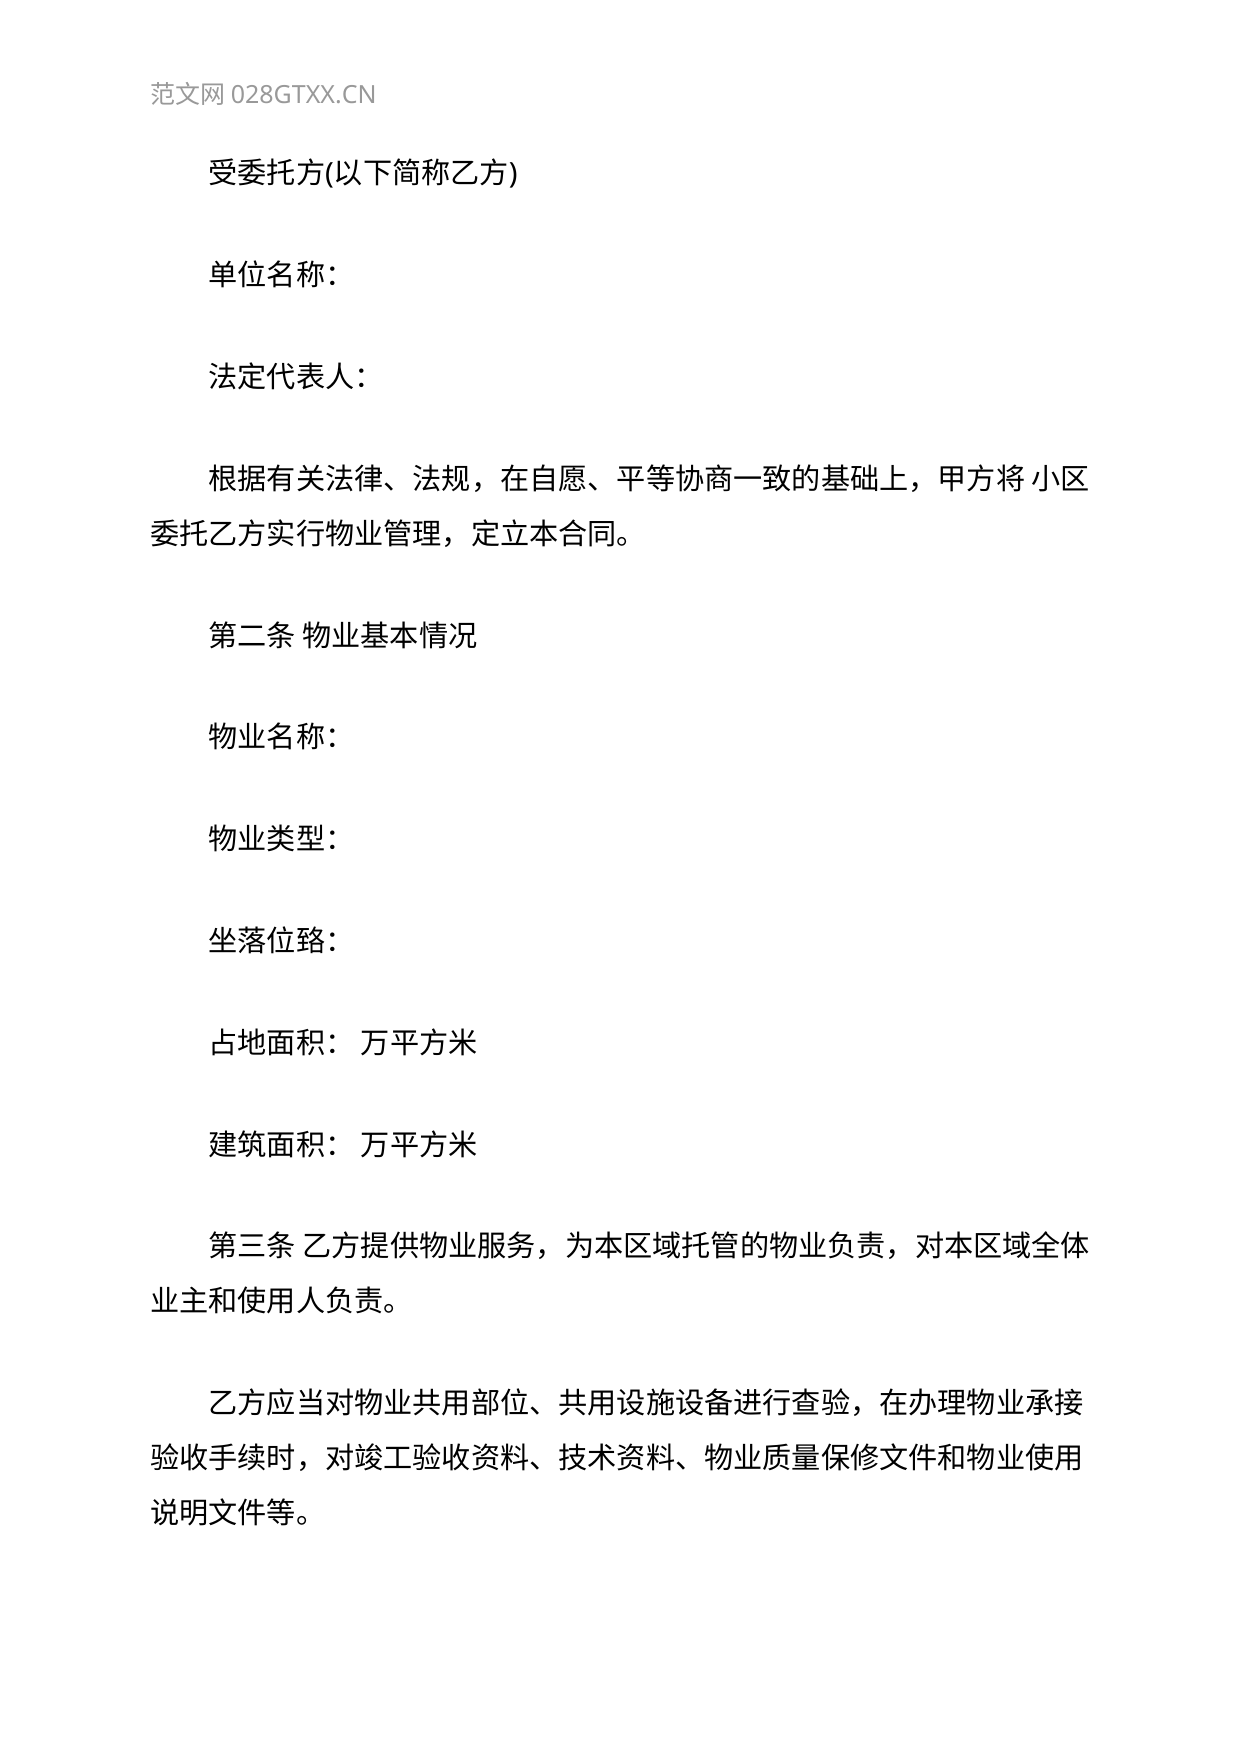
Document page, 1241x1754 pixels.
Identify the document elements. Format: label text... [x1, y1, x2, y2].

text 乙方应当对物业共用部位、共用设施设备进行查验，在办理物业承接验收手续时，对竣工验收资料、技术资料、物业质量保修文件和物业使用说明文件等。 [150, 1379, 1090, 1532]
text 第二条 物业基本情况 [150, 612, 1090, 654]
text 占地面积： 万平方米 [150, 1019, 1090, 1062]
text 第三条 乙方提供物业服务，为本区域托管的物业负责，对本区域全体业主和使用人负责。 [150, 1223, 1090, 1320]
text 坐落位臵： [150, 917, 1090, 960]
text 建筑面积： 万平方米 [150, 1121, 1090, 1163]
text 受委托方(以下简称乙方) [150, 150, 1090, 192]
text 法定代表人： [150, 354, 1090, 396]
text 根据有关法律、法规，在自愿、平等协商一致的基础上，甲方将 小区 委托乙方实行物业管理，定立本合同。 [150, 456, 1090, 553]
text 物业名称： [150, 714, 1090, 756]
text 物业类型： [150, 816, 1090, 858]
text 单位名称： [150, 252, 1090, 294]
